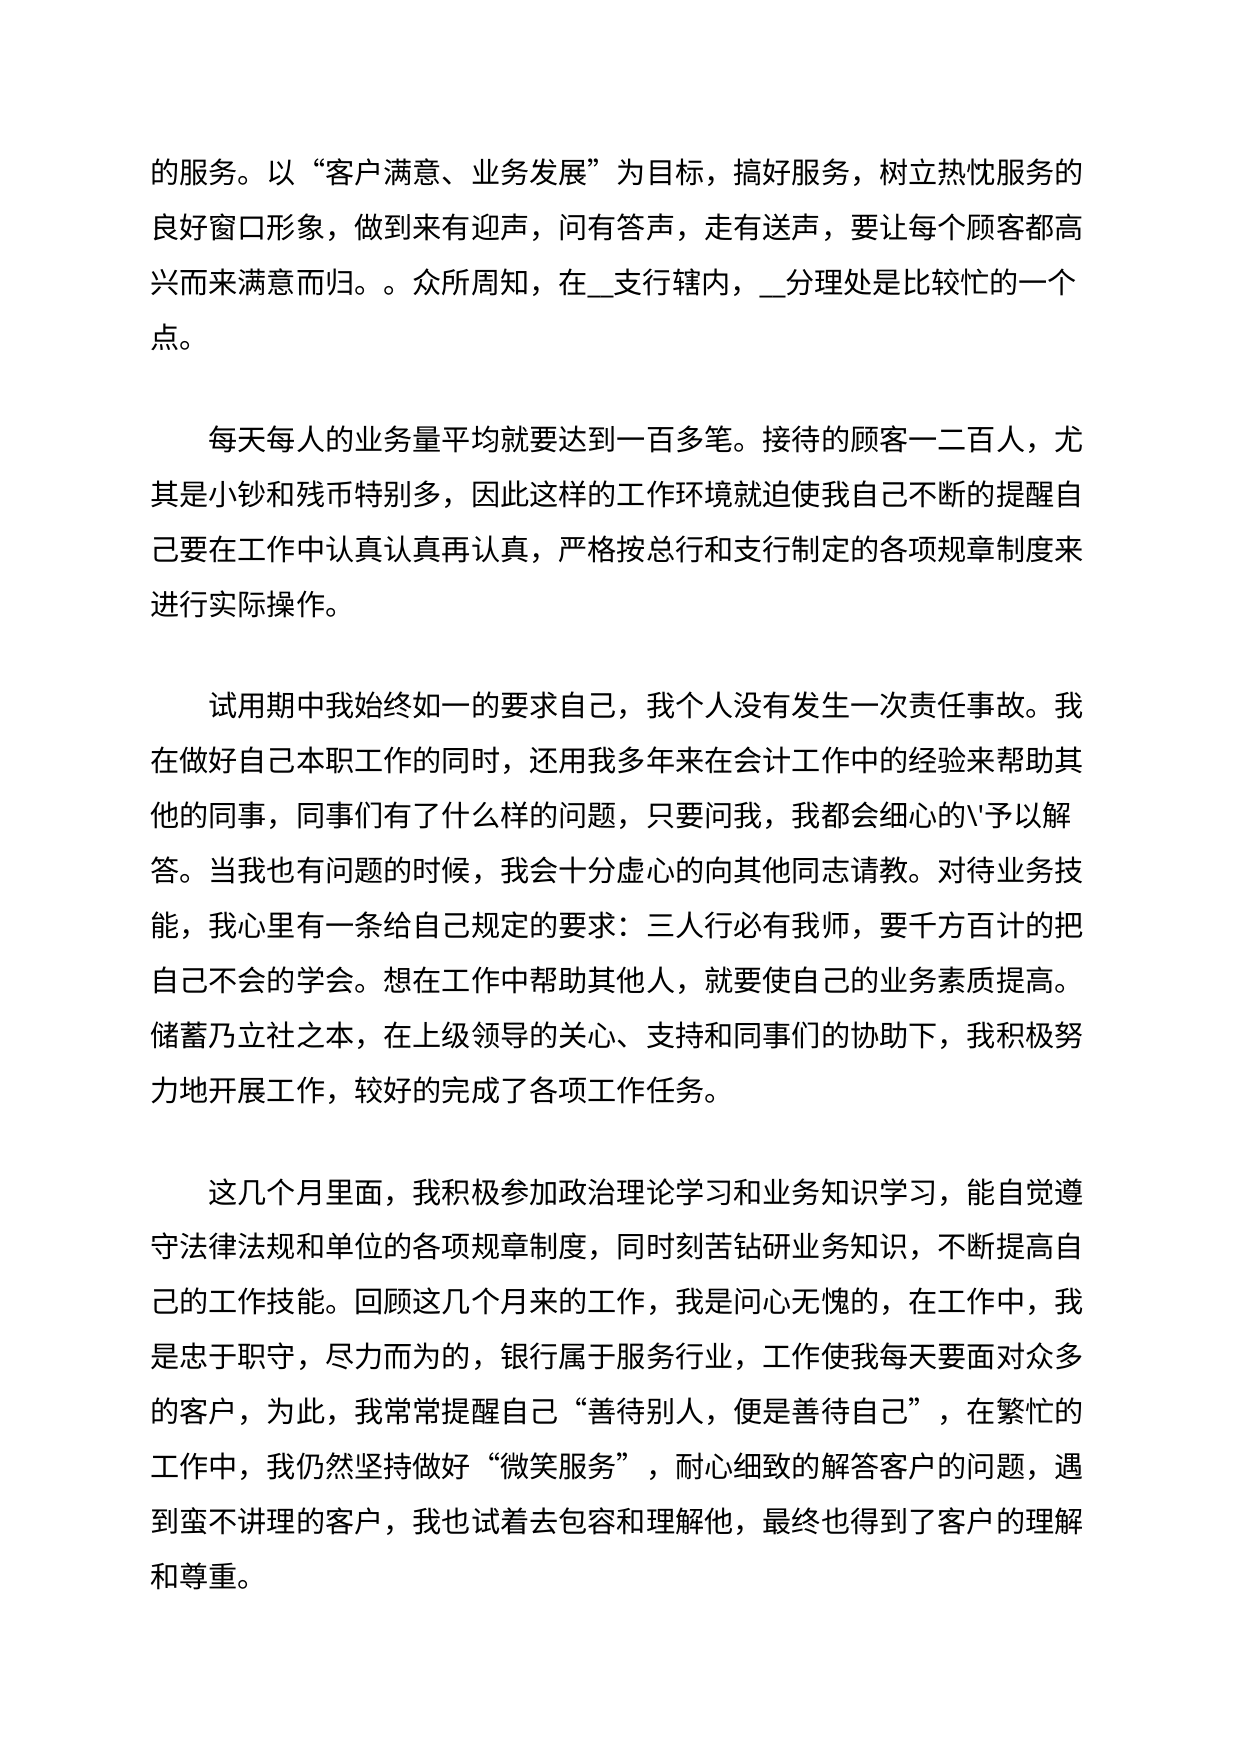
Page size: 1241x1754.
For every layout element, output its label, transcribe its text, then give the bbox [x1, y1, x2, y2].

text 每天每人的业务量平均就要达到一百多笔。接待的顾客一二百人，尤其是小钞和残币特别多，因此这样的工作环境就迫使我自己不断的提醒自己要在工作中认真认真再认真，严格按总行和支行制定的各项规章制度来进行实际操作。 [150, 417, 1090, 623]
text 试用期中我始终如一的要求自己，我个人没有发生一次责任事故。我在做好自己本职工作的同时，还用我多年来在会计工作中的经验来帮助其他的同事，同事们有了什么样的问题，只要问我，我都会细心的\'予以解答。当我也有问题的时候，我会十分虚心的向其他同志请教。对待业务技能，我心里有一条给自己规定的要求：三人行必有我师，要千方百计的把自己不会的学会。想在工作中帮助其他人，就要使自己的业务素质提高。储蓄乃立社之本，在上级领导的关心、支持和同事们的协助下，我积极努力地开展工作，较好的完成了各项工作任务。 [150, 683, 1090, 1110]
text 这几个月里面，我积极参加政治理论学习和业务知识学习，能自觉遵守法律法规和单位的各项规章制度，同时刻苦钻研业务知识，不断提高自己的工作技能。回顾这几个月来的工作，我是问心无愧的，在工作中，我是忠于职守，尽力而为的，银行属于服务行业，工作使我每天要面对众多的客户，为此，我常常提醒自己“善待别人，便是善待自己”，在繁忙的工作中，我仍然坚持做好“微笑服务”，耐心细致的解答客户的问题，遇到蛮不讲理的客户，我也试着去包容和理解他，最终也得到了客户的理解和尊重。 [150, 1169, 1090, 1596]
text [150, 150, 1090, 357]
